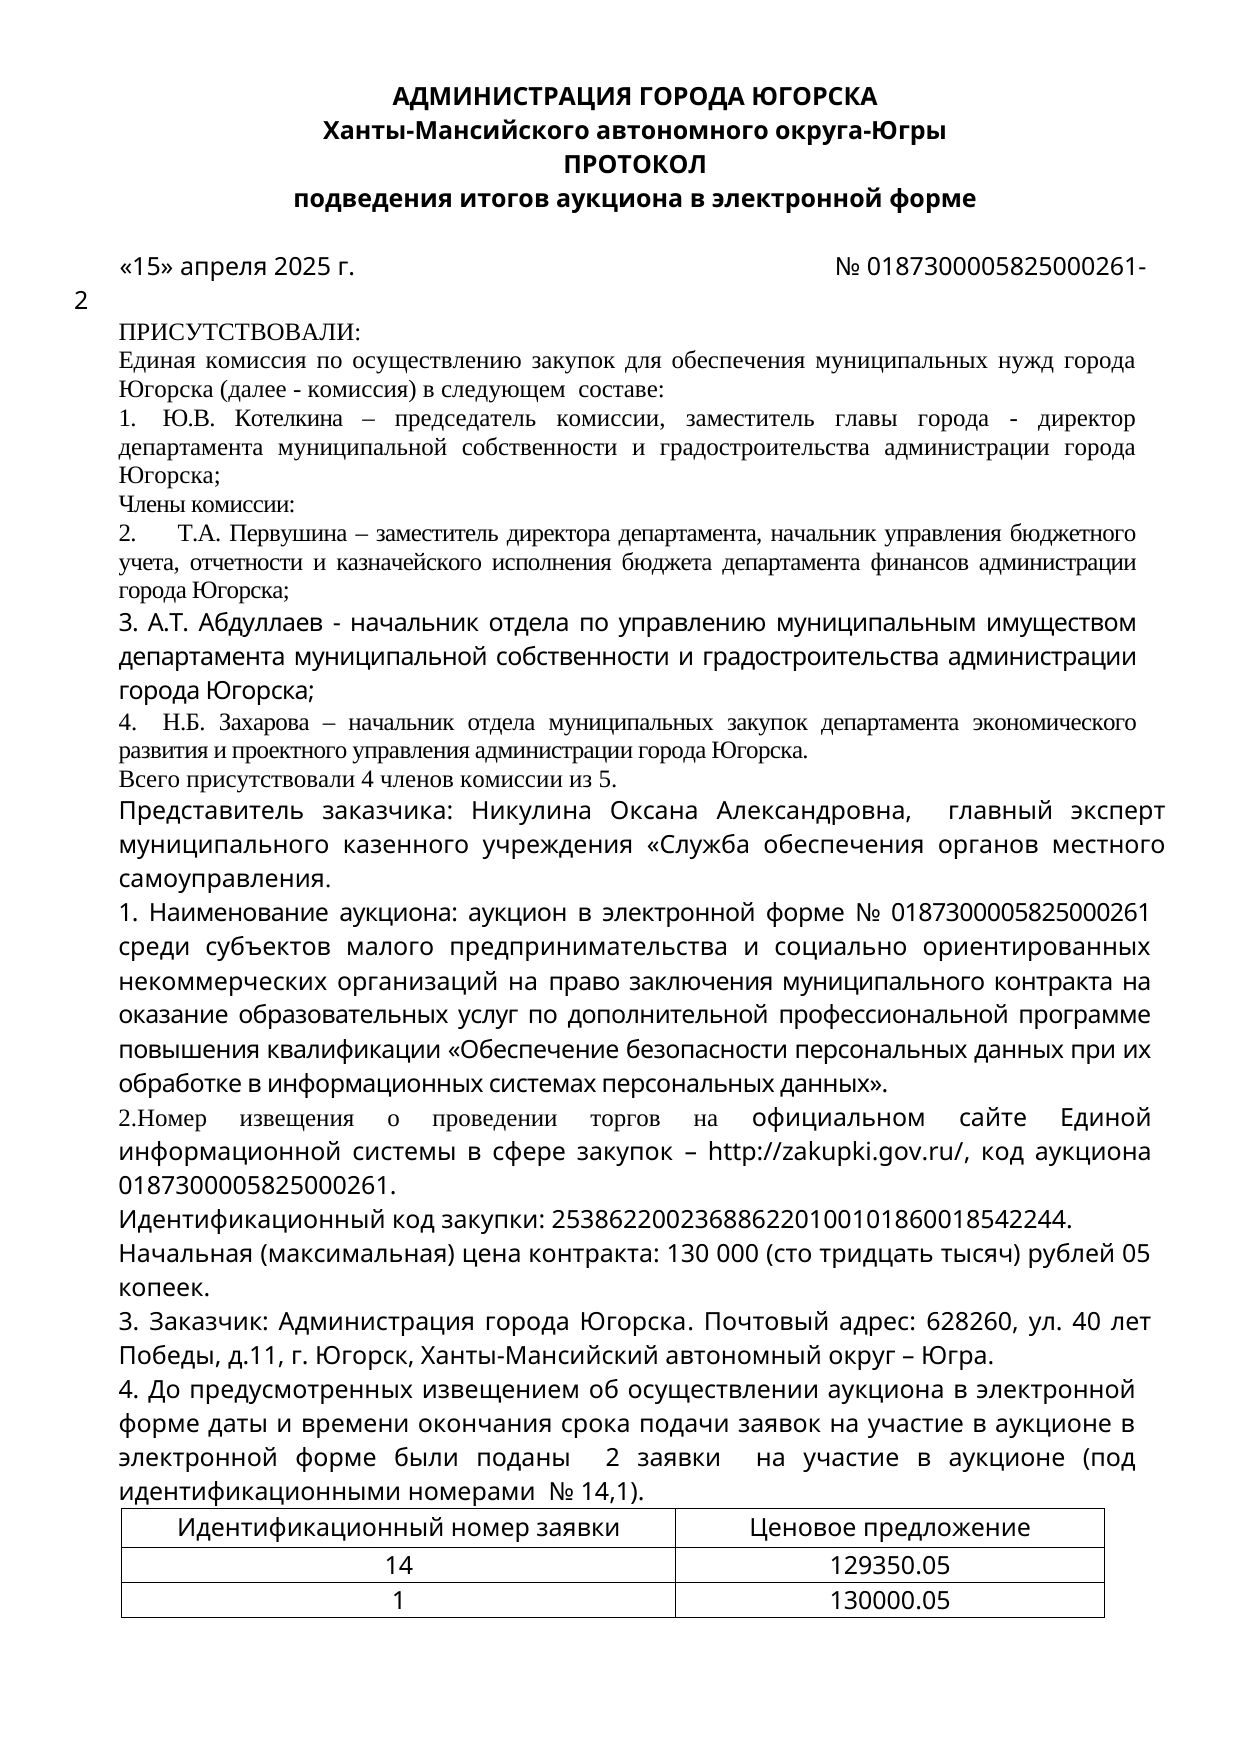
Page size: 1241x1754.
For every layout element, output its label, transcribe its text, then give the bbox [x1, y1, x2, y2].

list 2.Номер извещения о проведении торгов на официальном сайте Единой информационной системы в сфере закупок – http://zakupki.gov.ru/, код аукциона 0187300005825000261. [118, 1099, 1152, 1202]
text «15» апреля 2025 г. № 0187300005825000261-2 [74, 249, 1152, 317]
list Н.Б. Захарова – начальник отдела муниципальных закупок департамента экономического развития и проектного управления администрации города Югорска. [118, 707, 1137, 764]
list Члены комиссии: [118, 489, 1137, 518]
text Единая комиссия по осуществлению закупок для обеспечения муниципальных нужд города Югорска (далее - комиссия) в следующем составе: [118, 346, 1137, 403]
text подведения итогов аукциона в электронной форме [118, 181, 1152, 215]
text ПРОТОКОЛ [118, 147, 1152, 181]
list 4. До предусмотренных извещением об осуществлении аукциона в электронной форме даты и времени окончания срока подачи заявок на участие в аукционе в электронной форме были поданы 2 заявки на участие в аукционе (под идентификационными номерами № 14,1). [118, 1372, 1137, 1508]
table_cell 14 [122, 1548, 675, 1582]
list Т.А. Первушина – заместитель директора департамента, начальник управления бюджетного учета, отчетности и казначейского исполнения бюджета департамента финансов администрации города Югорска; [118, 518, 1137, 604]
list 3. Заказчик: Администрация города Югорска. Почтовый адрес: 628260, ул. 40 лет Победы, д.11, г. Югорск, Ханты-Мансийский автономный округ – Югра. [118, 1304, 1152, 1372]
list Начальная (максимальная) цена контракта: 130 000 (сто тридцать тысяч) рублей 05 копеек. [118, 1236, 1152, 1304]
table_header Идентификационный номер заявки [122, 1509, 675, 1547]
list Ю.В. Котелкина – председатель комиссии, заместитель главы города - директор департамента муниципальной собственности и градостроительства администрации города Югорска; [118, 403, 1137, 489]
table_header Ценовое предложение [676, 1509, 1104, 1547]
text АДМИНИСТРАЦИЯ ГОРОДА ЮГОРСКА [118, 78, 1152, 112]
text 1. Наименование аукциона: аукцион в электронной форме № 0187300005825000261 среди субъектов малого предпринимательства и социально ориентированных некоммерческих организаций на право заключения муниципального контракта на оказание образовательных услуг по дополнительной профессиональной программе повышения квалификации «Обеспечение безопасности персональных данных при их обработке в информационных системах персональных данных». [118, 895, 1152, 1099]
table_cell 129350.05 [676, 1548, 1104, 1582]
table_cell 1 [122, 1583, 675, 1617]
list Всего присутствовали 4 членов комиссии из 5. [118, 764, 1137, 793]
list ПРИСУТСТВОВАЛИ: [118, 317, 1137, 346]
text Ханты-Мансийского автономного округа-Югры [118, 112, 1152, 147]
list Представитель заказчика: Никулина Оксана Александровна, главный эксперт муниципального казенного учреждения «Служба обеспечения органов местного самоуправления. [118, 793, 1167, 895]
list Идентификационный код закупки: 253862200236886220100101860018542244. [118, 1202, 1152, 1236]
list А.Т. Абдуллаев - начальник отдела по управлению муниципальным имуществом департамента муниципальной собственности и градостроительства администрации города Югорска; [118, 604, 1137, 707]
table_cell 130000.05 [676, 1583, 1104, 1617]
